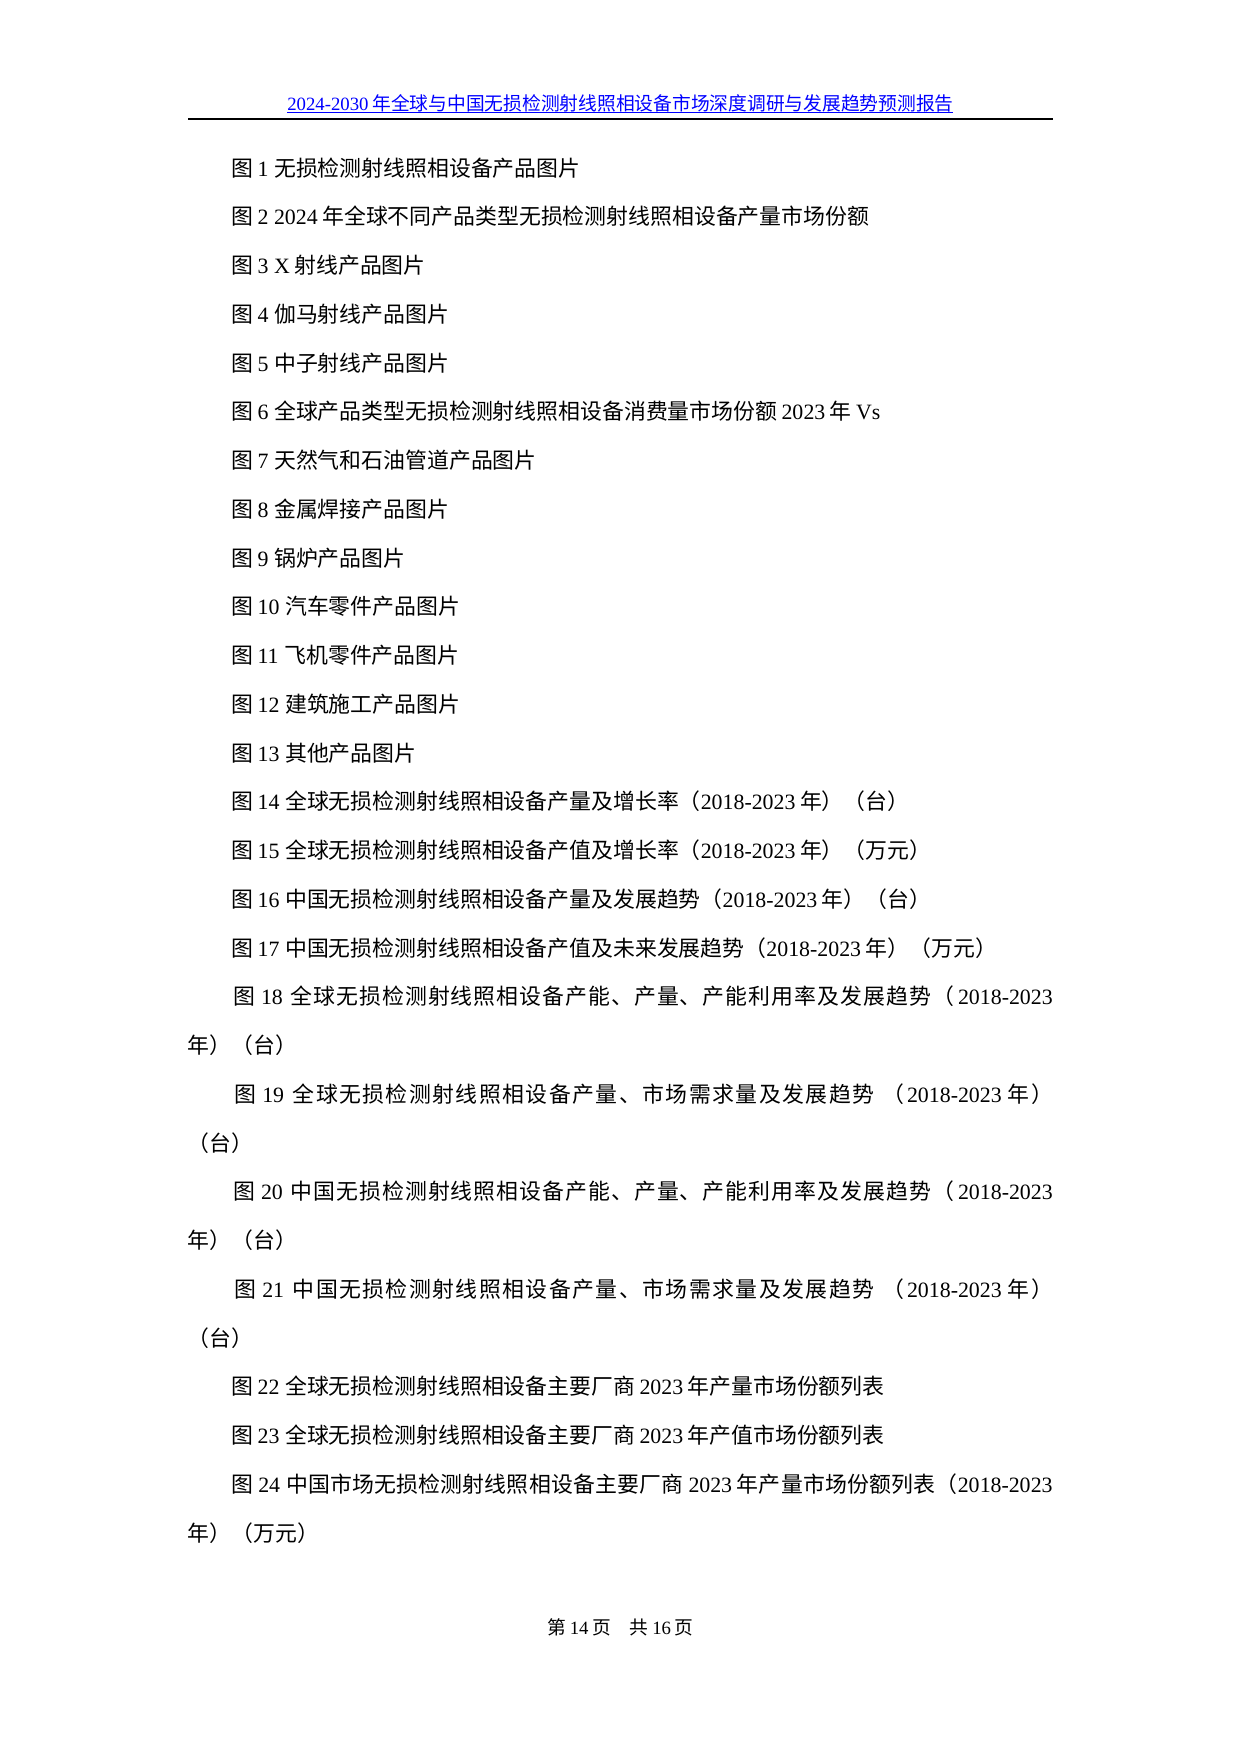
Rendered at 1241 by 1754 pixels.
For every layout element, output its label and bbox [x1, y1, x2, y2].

text [187, 150, 1053, 1548]
